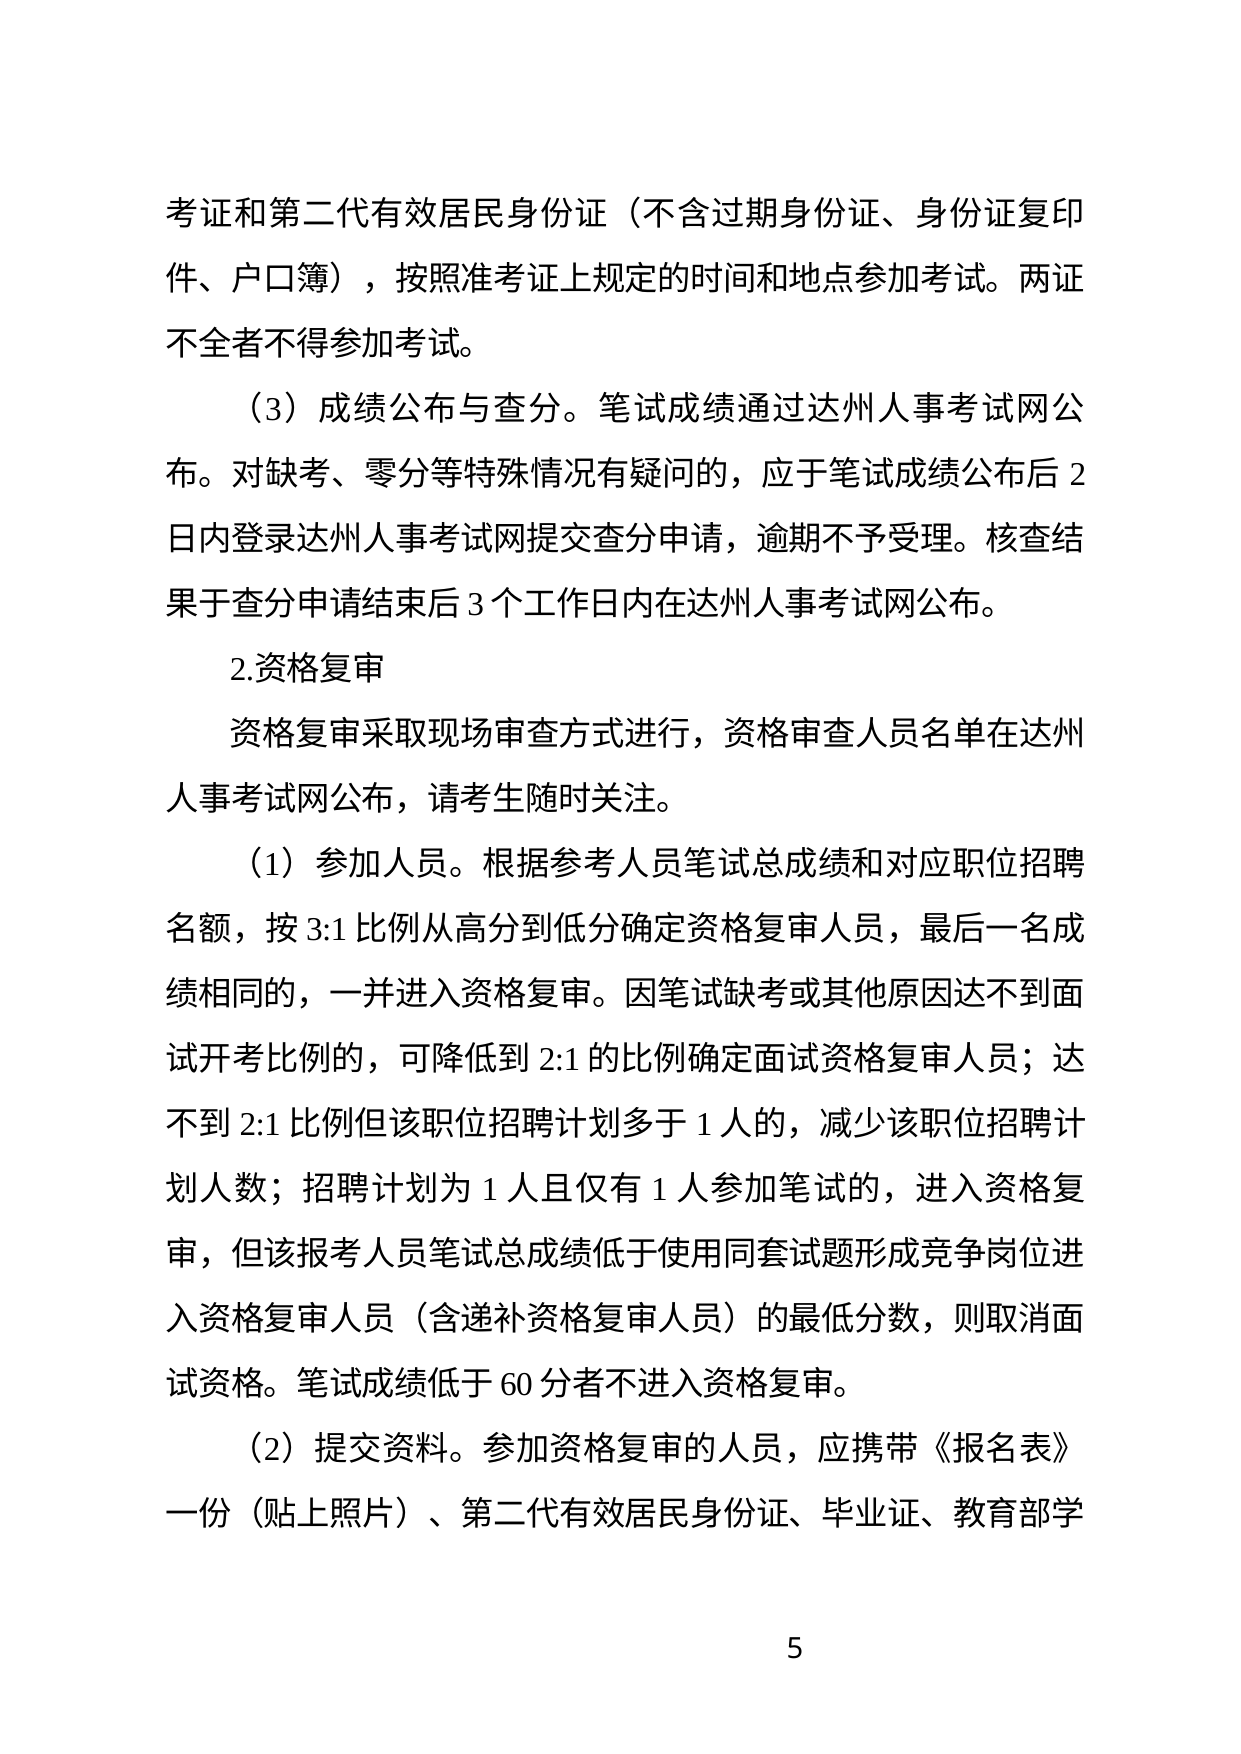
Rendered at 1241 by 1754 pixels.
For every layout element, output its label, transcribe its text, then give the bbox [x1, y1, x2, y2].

text （3）成绩公布与查分。笔试成绩通过达州人事考试网公布。对缺考、零分等特殊情况有疑问的，应于笔试成绩公布后2日内登录达州人事考试网提交查分申请，逾期不予受理。核查结果于查分申请结束后3个工作日内在达州人事考试网公布。 [165, 373, 1087, 633]
text （1）参加人员。根据参考人员笔试总成绩和对应职位招聘名额，按3:1比例从高分到低分确定资格复审人员，最后一名成绩相同的，一并进入资格复审。因笔试缺考或其他原因达不到面试开考比例的，可降低到2:1的比例确定面试资格复审人员；达不到2:1比例但该职位招聘计划多于1人的，减少该职位招聘计划人数；招聘计划为1人且仅有1人参加笔试的，进入资格复审，但该报考人员笔试总成绩低于使用同套试题形成竞争岗位进入资格复审人员（含递补资格复审人员）的最低分数，则取消面试资格。笔试成绩低于60分者不进入资格复审。 [165, 828, 1087, 1413]
text 资格复审采取现场审查方式进行，资格审查人员名单在达州人事考试网公布，请考生随时关注。 [165, 698, 1087, 828]
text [165, 178, 1087, 373]
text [165, 1413, 1087, 1543]
text 2.资格复审 [165, 633, 1087, 698]
